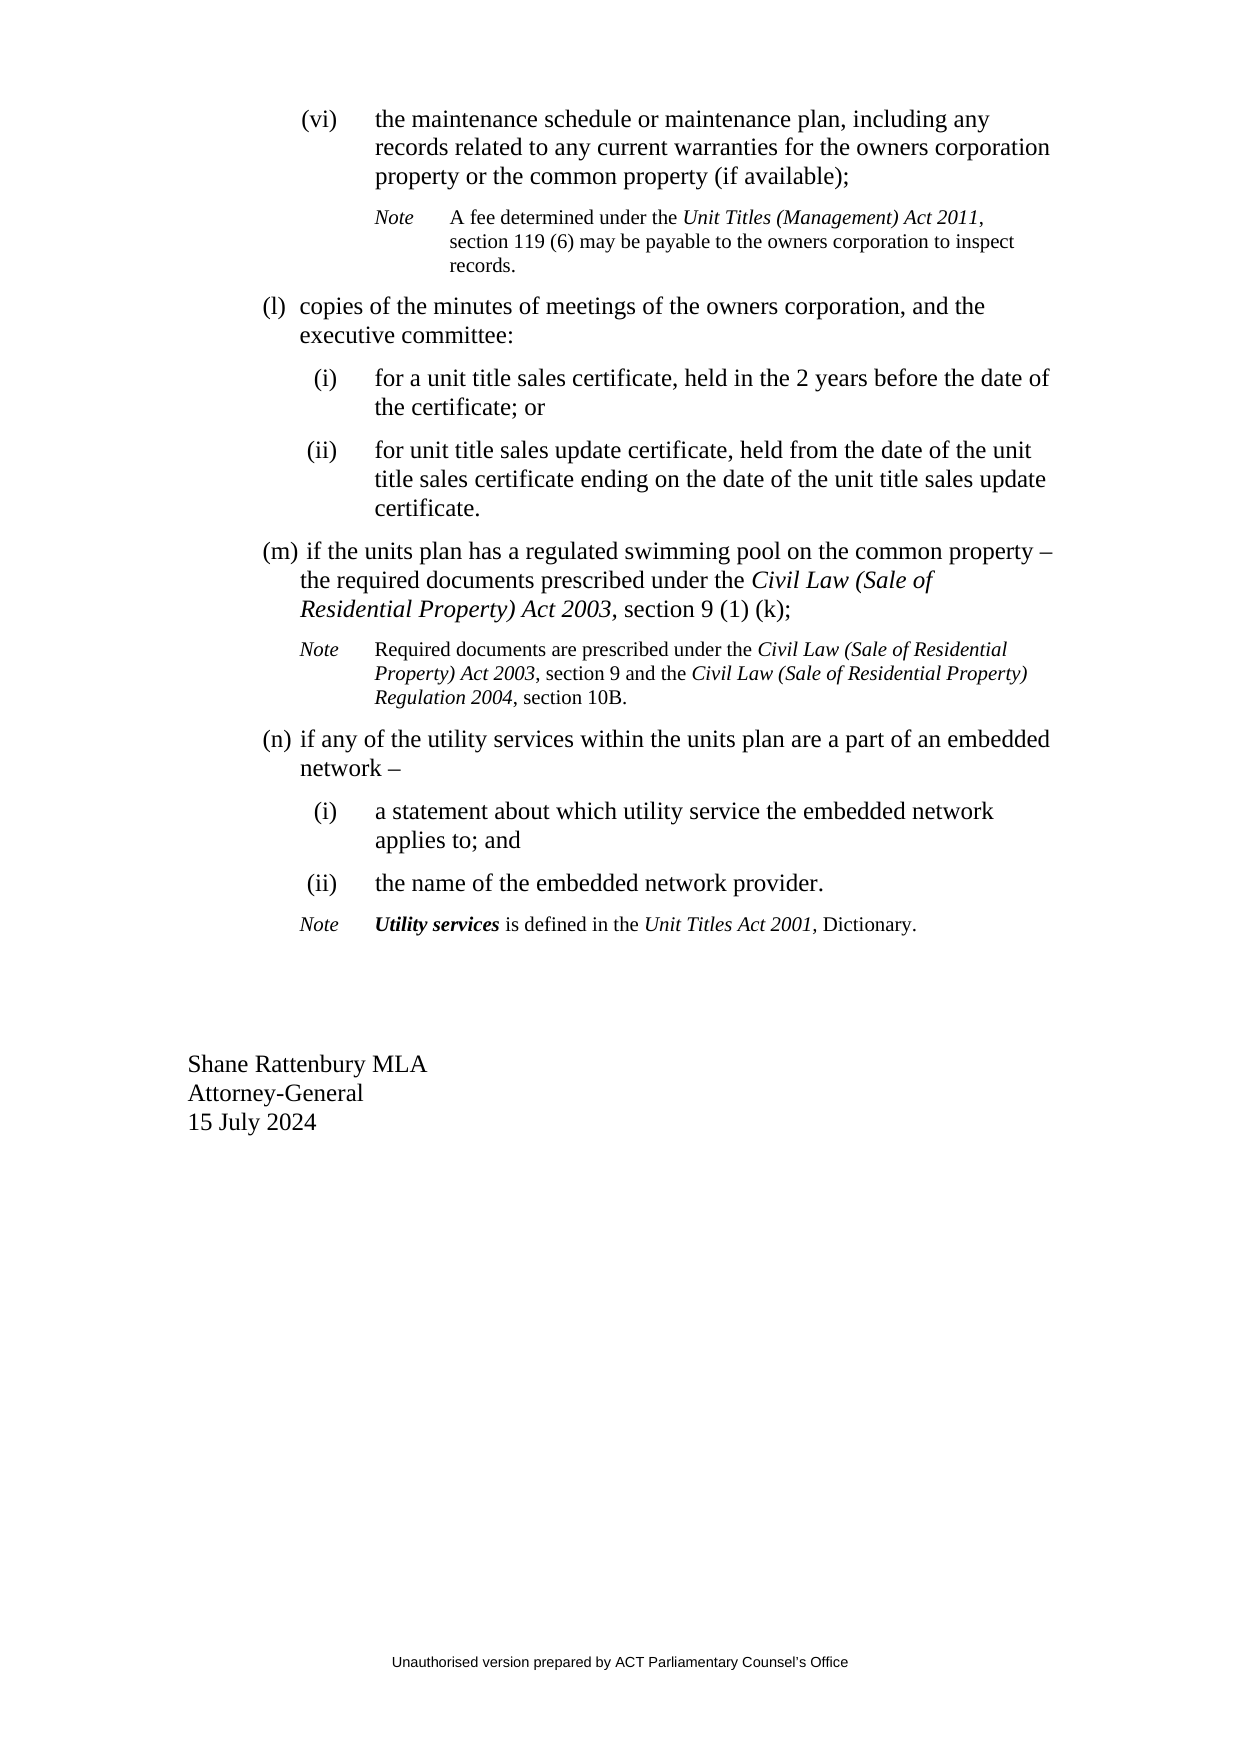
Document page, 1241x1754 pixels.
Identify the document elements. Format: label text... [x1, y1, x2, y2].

list the name of the embedded network provider. [337, 868, 1053, 897]
list copies of the minutes of meetings of the owners corporation, and the executive committee: [262, 291, 1053, 349]
list Note A fee determined under the Unit Titles (Management) Act 2011, section 119 (6) may be payable to the owners corporation to inspect records. [374, 204, 1053, 277]
list if any of the utility services within the units plan are a part of an embedded network ‒ [262, 724, 1053, 781]
list if the units plan has a regulated swimming pool on the common property ‒ the required documents prescribed under the Civil Law (Sale of Residential Property) Act 2003, section 9 (1) (k); [262, 536, 1053, 623]
text Attorney-General [187, 1078, 1053, 1107]
text 15 July 2024 [187, 1107, 1053, 1135]
text Shane Rattenbury MLA [187, 1049, 1053, 1078]
list for unit title sales update certificate, held from the date of the unit title sales certificate ending on the date of the unit title sales update certificate. [337, 436, 1053, 522]
list for a unit title sales certificate, held in the 2 years before the date of the certificate; or [337, 363, 1053, 421]
list Note Utility services is defined in the Unit Titles Act 2001, Dictionary. [299, 911, 1053, 936]
list the maintenance schedule or maintenance plan, including any records related to any current warranties for the owners corporation property or the common property (if available); [337, 104, 1053, 190]
list Note Required documents are prescribed under the Civil Law (Sale of Residential Property) Act 2003, section 9 and the Civil Law (Sale of Residential Property) Regulation 2004, section 10B. [299, 637, 1053, 709]
list a statement about which utility service the embedded network applies to; and [337, 796, 1053, 853]
